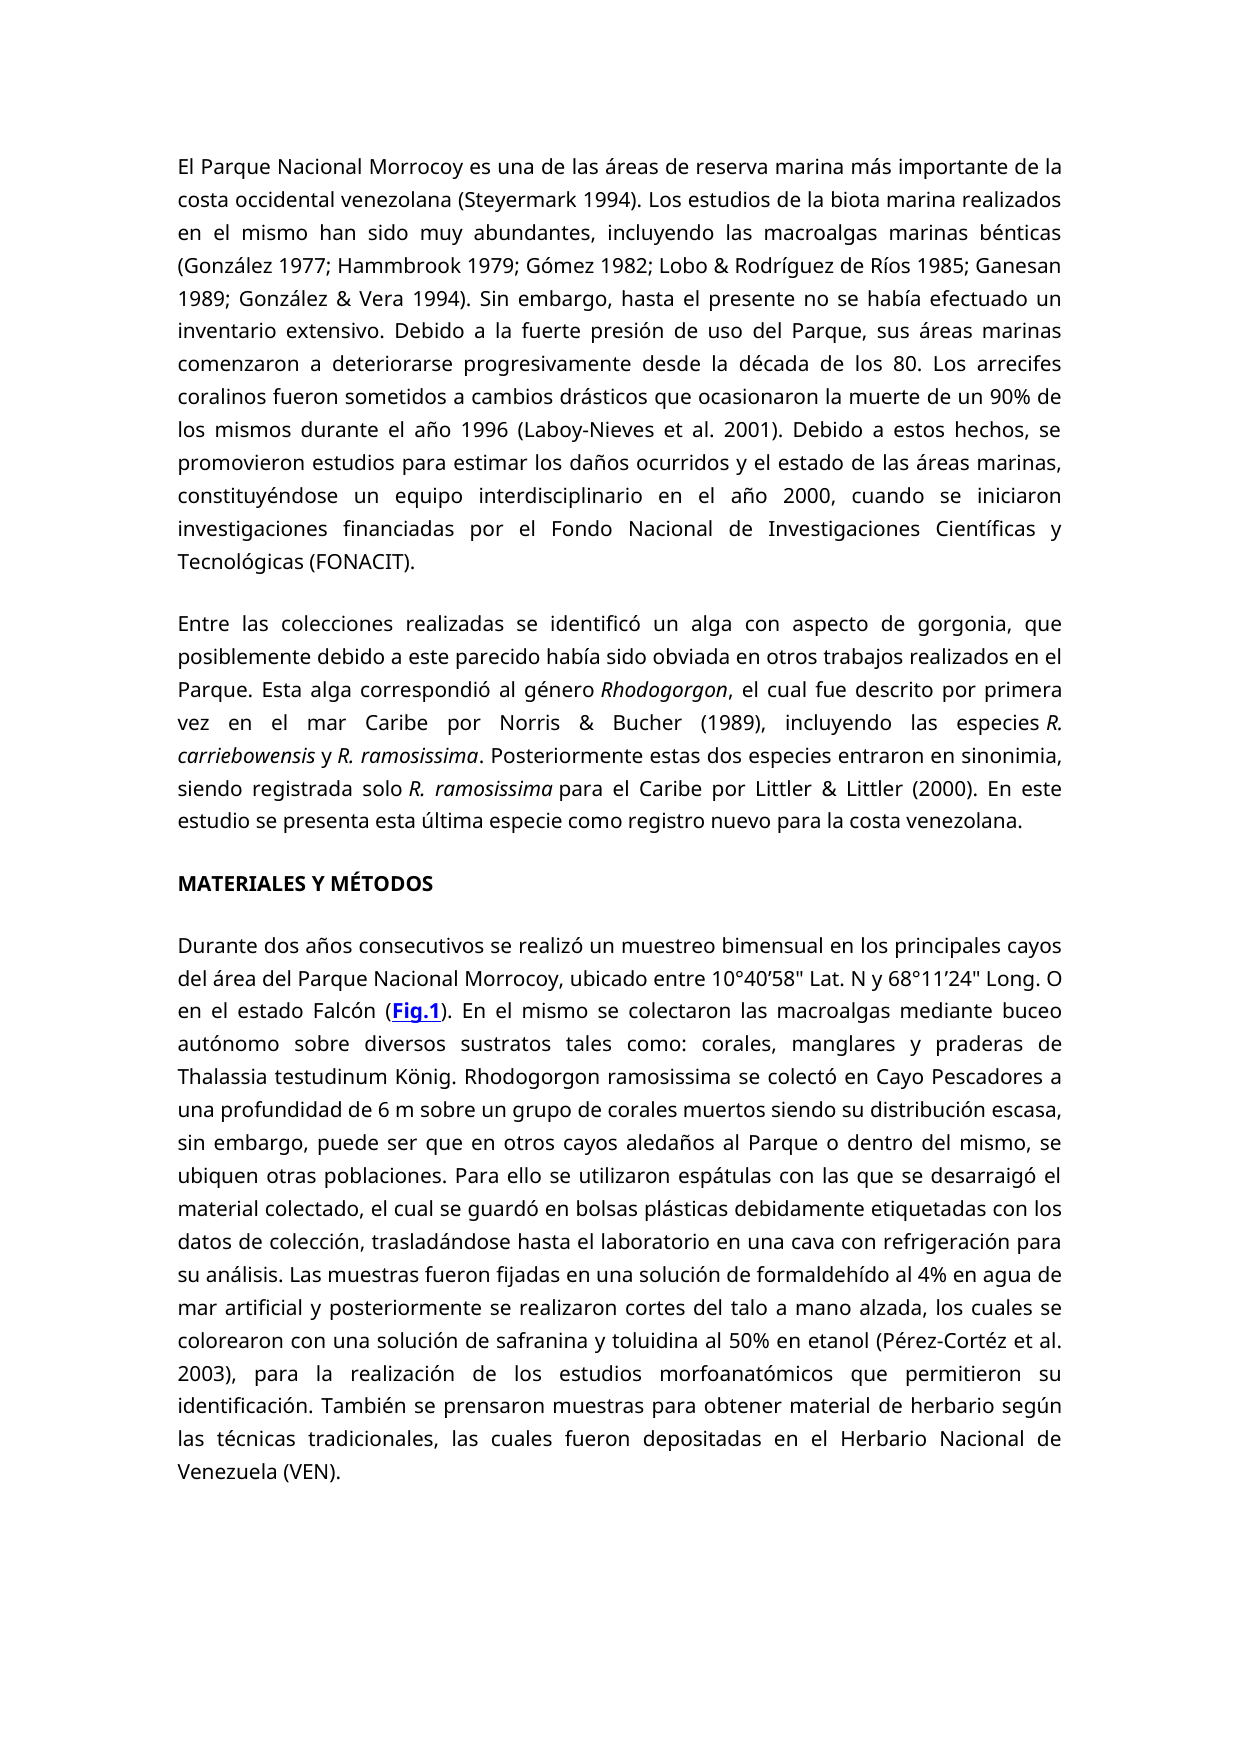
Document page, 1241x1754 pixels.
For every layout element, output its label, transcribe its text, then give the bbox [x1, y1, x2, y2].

text MATERIALES Y MÉTODOS [177, 864, 1063, 897]
text Durante dos años consecutivos se realizó un muestreo bimensual en los principales cayos del área del Parque Nacional Morrocoy, ubicado entre 10°40’58" Lat. N y 68°11’24" Long. O en el estado Falcón (Fig.1). En el mismo se colectaron las macroalgas mediante buceo autónomo sobre diversos sustratos tales como: corales, manglares y praderas de Thalassia testudinum König. Rhodogorgon ramosissima se colectó en Cayo Pescadores a una profundidad de 6 m sobre un grupo de corales muertos siendo su distribución escasa, sin embargo, puede ser que en otros cayos aledaños al Parque o dentro del mismo, se ubiquen otras poblaciones. Para ello se utilizaron espátulas con las que se desarraigó el material colectado, el cual se guardó en bolsas plásticas debidamente etiquetadas con los datos de colección, trasladándose hasta el laboratorio en una cava con refrigeración para su análisis. Las muestras fueron fijadas en una solución de formaldehído al 4% en agua de mar artificial y posteriormente se realizaron cortes del talo a mano alzada, los cuales se colorearon con una solución de safranina y toluidina al 50% en etanol (Pérez-Cortéz et al. 2003), para la realización de los estudios morfoanatómicos que permitieron su identificación. También se prensaron muestras para obtener material de herbario según las técnicas tradicionales, las cuales fueron depositadas en el Herbario Nacional de Venezuela (VEN). [177, 926, 1063, 1486]
text El Parque Nacional Morrocoy es una de las áreas de reserva marina más importante de la costa occidental venezolana (Steyermark 1994). Los estudios de la biota marina realizados en el mismo han sido muy abundantes, incluyendo las macroalgas marinas bénticas (González 1977; Hammbrook 1979; Gómez 1982; Lobo & Rodríguez de Ríos 1985; Ganesan 1989; González & Vera 1994). Sin embargo, hasta el presente no se había efectuado un inventario extensivo. Debido a la fuerte presión de uso del Parque, sus áreas marinas comenzaron a deteriorarse progresivamente desde la década de los 80. Los arrecifes coralinos fueron sometidos a cambios drásticos que ocasionaron la muerte de un 90% de los mismos durante el año 1996 (Laboy-Nieves et al. 2001). Debido a estos hechos, se promovieron estudios para estimar los daños ocurridos y el estado de las áreas marinas, constituyéndose un equipo interdisciplinario en el año 2000, cuando se iniciaron investigaciones financiadas por el Fondo Nacional de Investigaciones Científicas y Tecnológicas (FONACIT). [177, 148, 1063, 576]
text Entre las colecciones realizadas se identificó un alga con aspecto de gorgonia, que posiblemente debido a este parecido había sido obviada en otros trabajos realizados en el Parque. Esta alga correspondió al género Rhodogorgon, el cual fue descrito por primera vez en el mar Caribe por Norris & Bucher (1989), incluyendo las especies R. carriebowensis y R. ramosissima. Posteriormente estas dos especies entraron en sinonimia, siendo registrada solo R. ramosissima para el Caribe por Littler & Littler (2000). En este estudio se presenta esta última especie como registro nuevo para la costa venezolana. [177, 605, 1063, 835]
